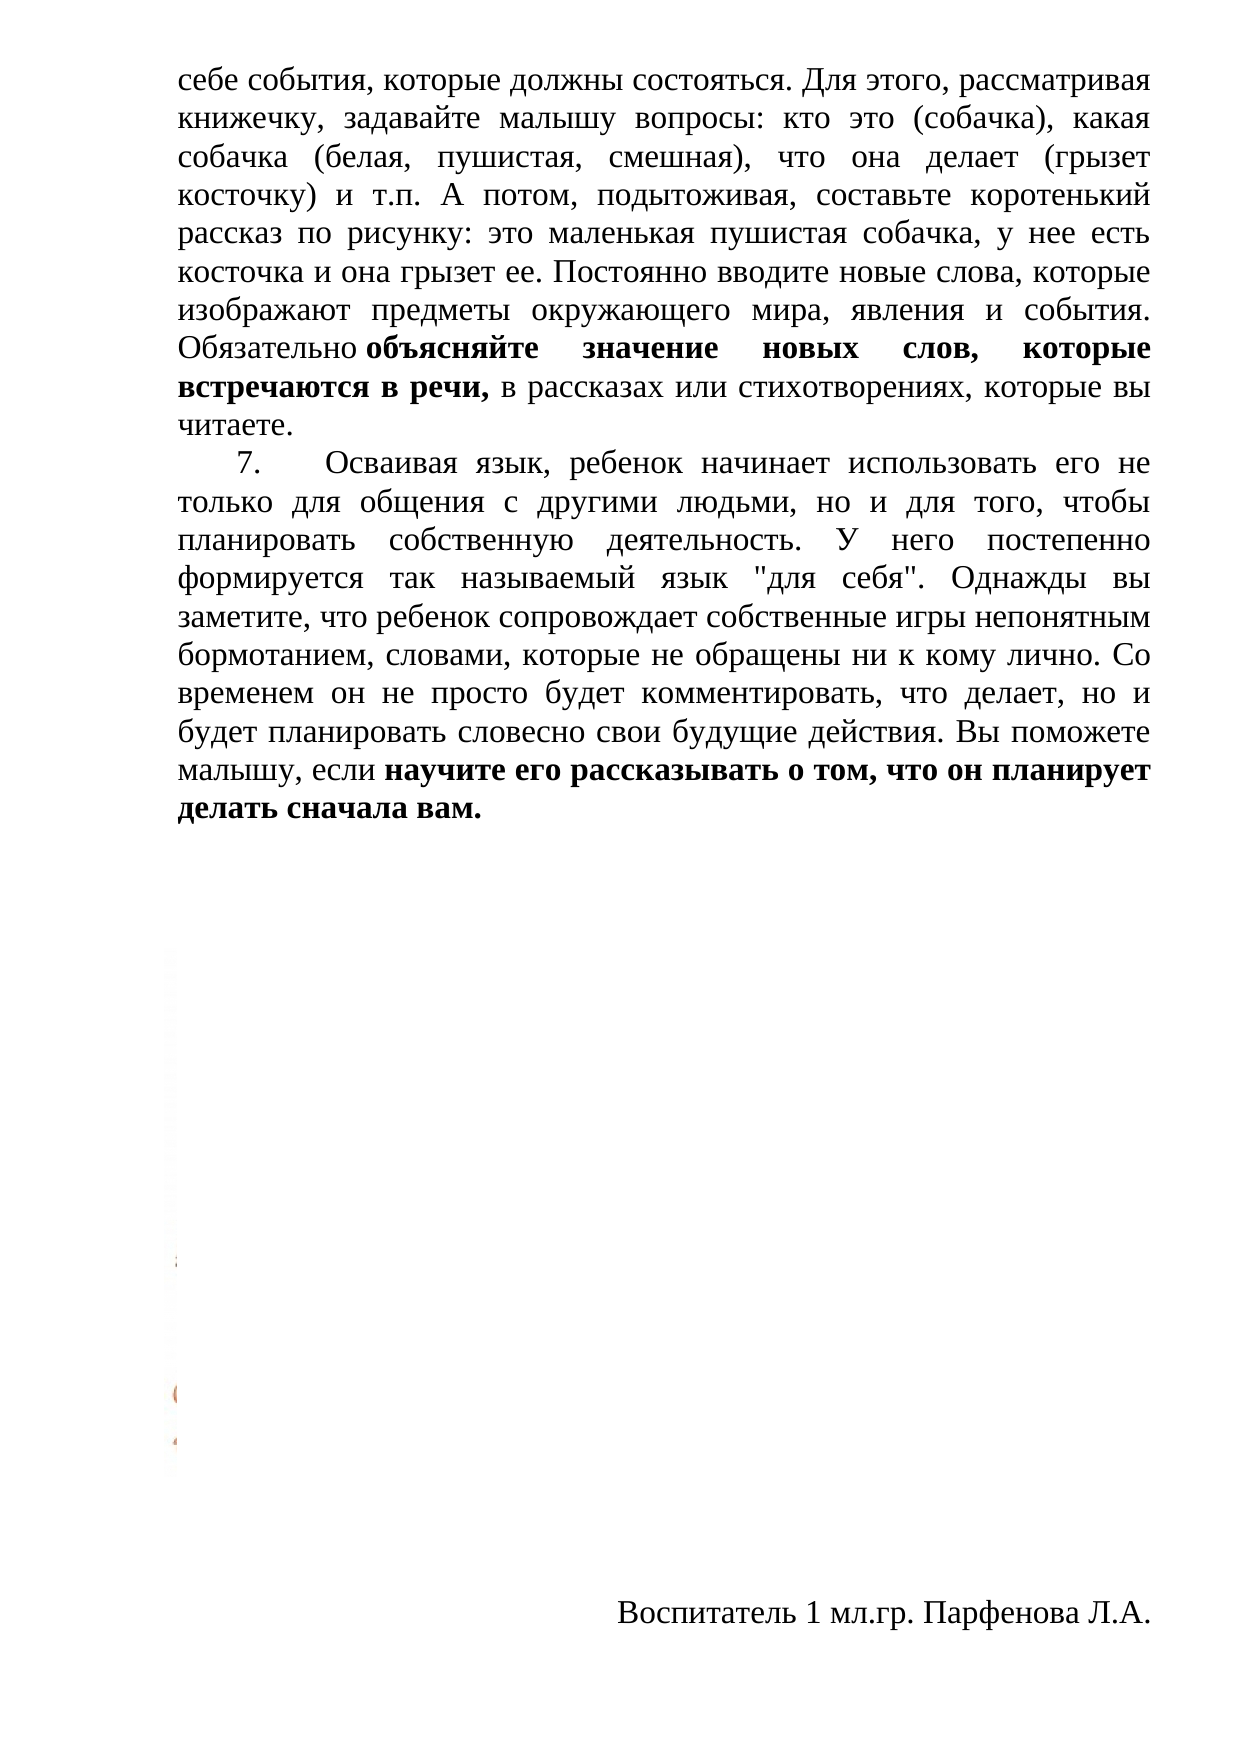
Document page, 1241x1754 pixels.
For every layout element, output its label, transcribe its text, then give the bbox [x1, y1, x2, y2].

picture [164, 948, 177, 1477]
list Осваивая язык, ребенок начинает использовать его не только для общения с другими людьми, но и для того, чтобы планировать собственную деятельность. У него постепенно формируется так называемый язык "для себя". Однажды вы заметите, что ребенок сопровождает собственные игры непонятным бормотанием, словами, которые не обращены ни к кому лично. Со временем он не просто будет комментировать, что делает, но и будет планировать словесно свои будущие действия. Вы поможете малышу, если научите его рассказывать о том, что он планирует делать сначала вам. [177, 442, 1152, 826]
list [177, 59, 1152, 442]
text Воспитатель 1 мл.гр. Парфенова Л.А. [177, 1592, 1152, 1631]
